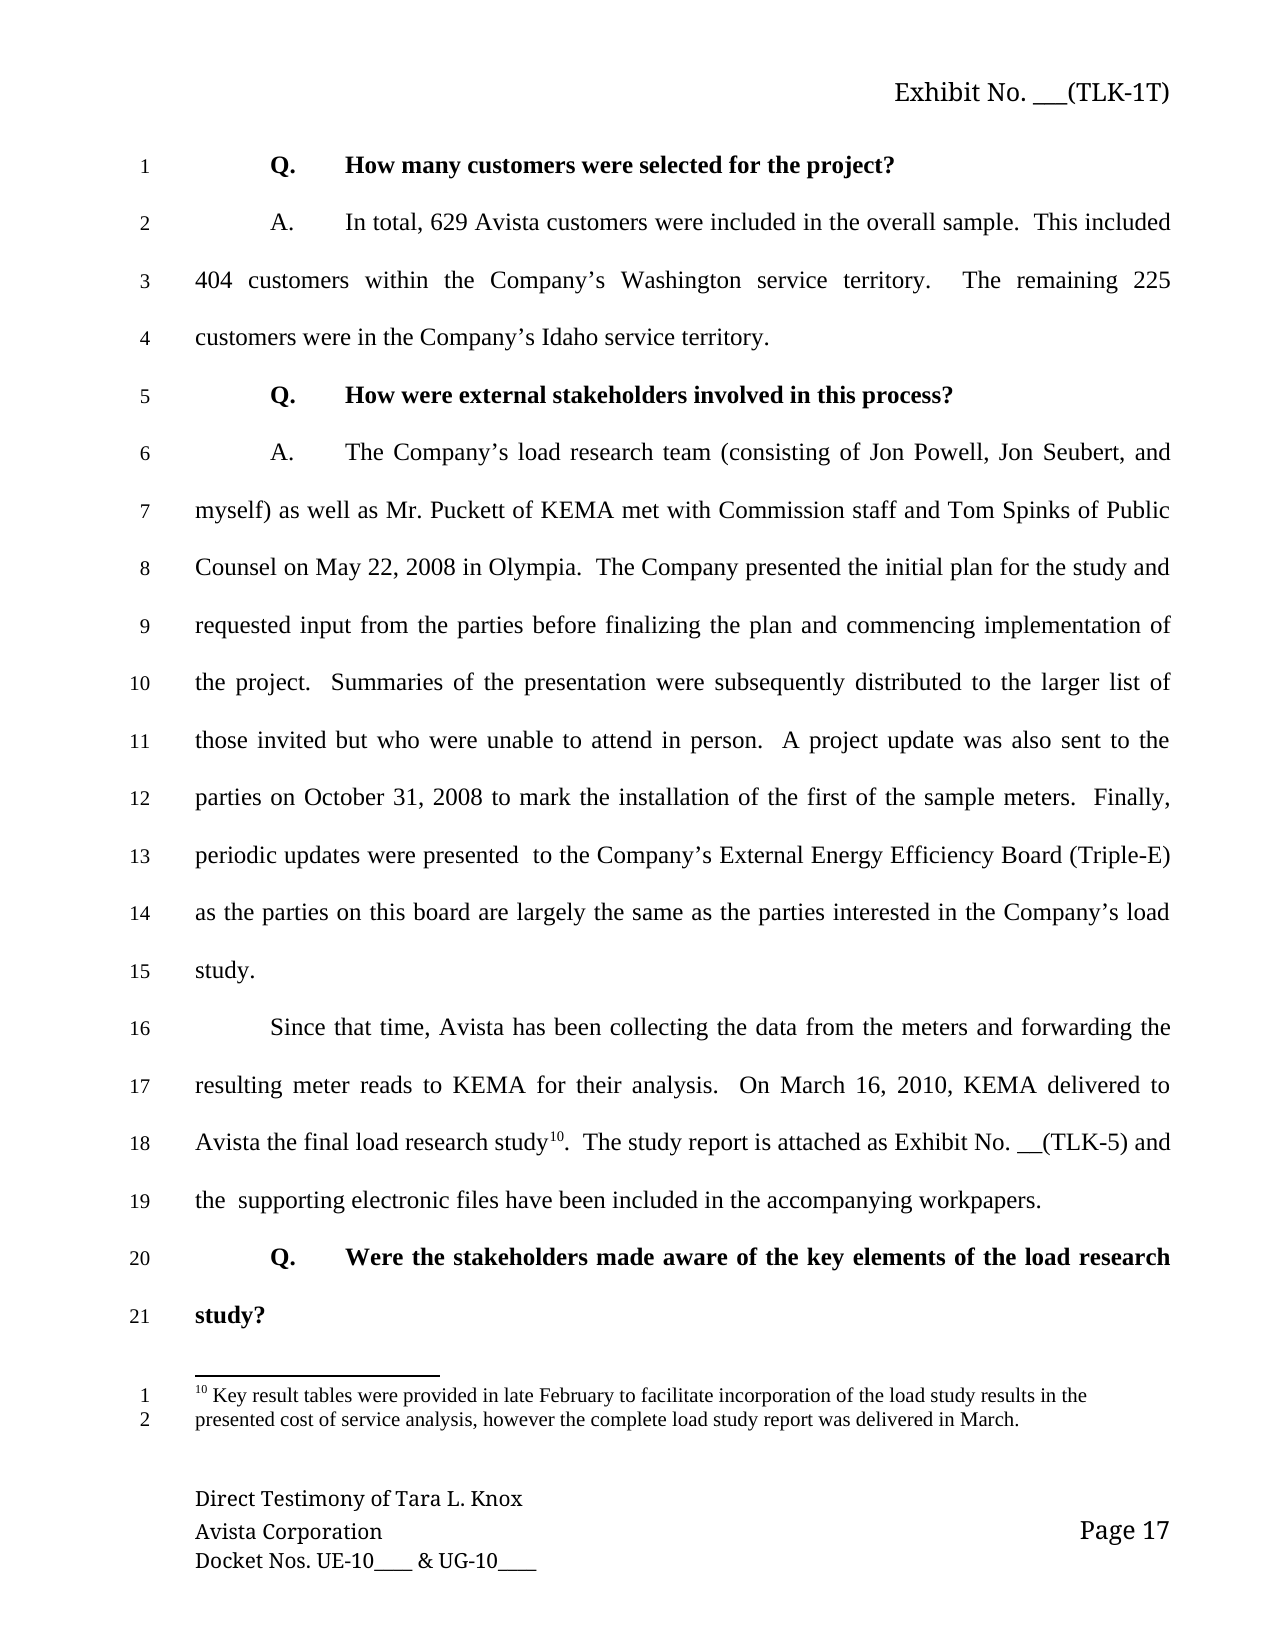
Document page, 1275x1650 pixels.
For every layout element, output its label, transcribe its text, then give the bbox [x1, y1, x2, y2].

text A. In total, 629 Avista customers were included in the overall sample. This included 404 customers within the Company’s Washington service territory. The remaining 225 customers were in the Company’s Idaho service territory. [195, 207, 1172, 351]
text Since that time, Avista has been collecting the data from the meters and forwarding the resulting meter reads to KEMA for their analysis. On March 16, 2010, KEMA delivered to Avista the final load research study. The study report is attached as Exhibit No. __(TLK-5) and the supporting electronic files have been included in the accompanying workpapers. [195, 1012, 1172, 1214]
text A. The Company’s load research team (consisting of Jon Powell, Jon Seubert, and myself) as well as Mr. Puckett of KEMA met with Commission staff and Tom Spinks of Public Counsel on May 22, 2008 in Olympia. The Company presented the initial plan for the study and requested input from the parties before finalizing the plan and commencing implementation of the project. Summaries of the presentation were subsequently distributed to the larger list of those invited but who were unable to attend in person. A project update was also sent to the parties on October 31, 2008 to mark the installation of the first of the sample meters. Finally, periodic updates were presented to the Company’s External Energy Efficiency Board (Triple-E) as the parties on this board are largely the same as the parties interested in the Company’s load study. [195, 437, 1172, 984]
text Q. How were external stakeholders involved in this process? [195, 380, 1172, 409]
text Q. How many customers were selected for the project? [195, 150, 1172, 179]
text Q. Were the stakeholders made aware of the key elements of the load research study? [195, 1242, 1172, 1329]
